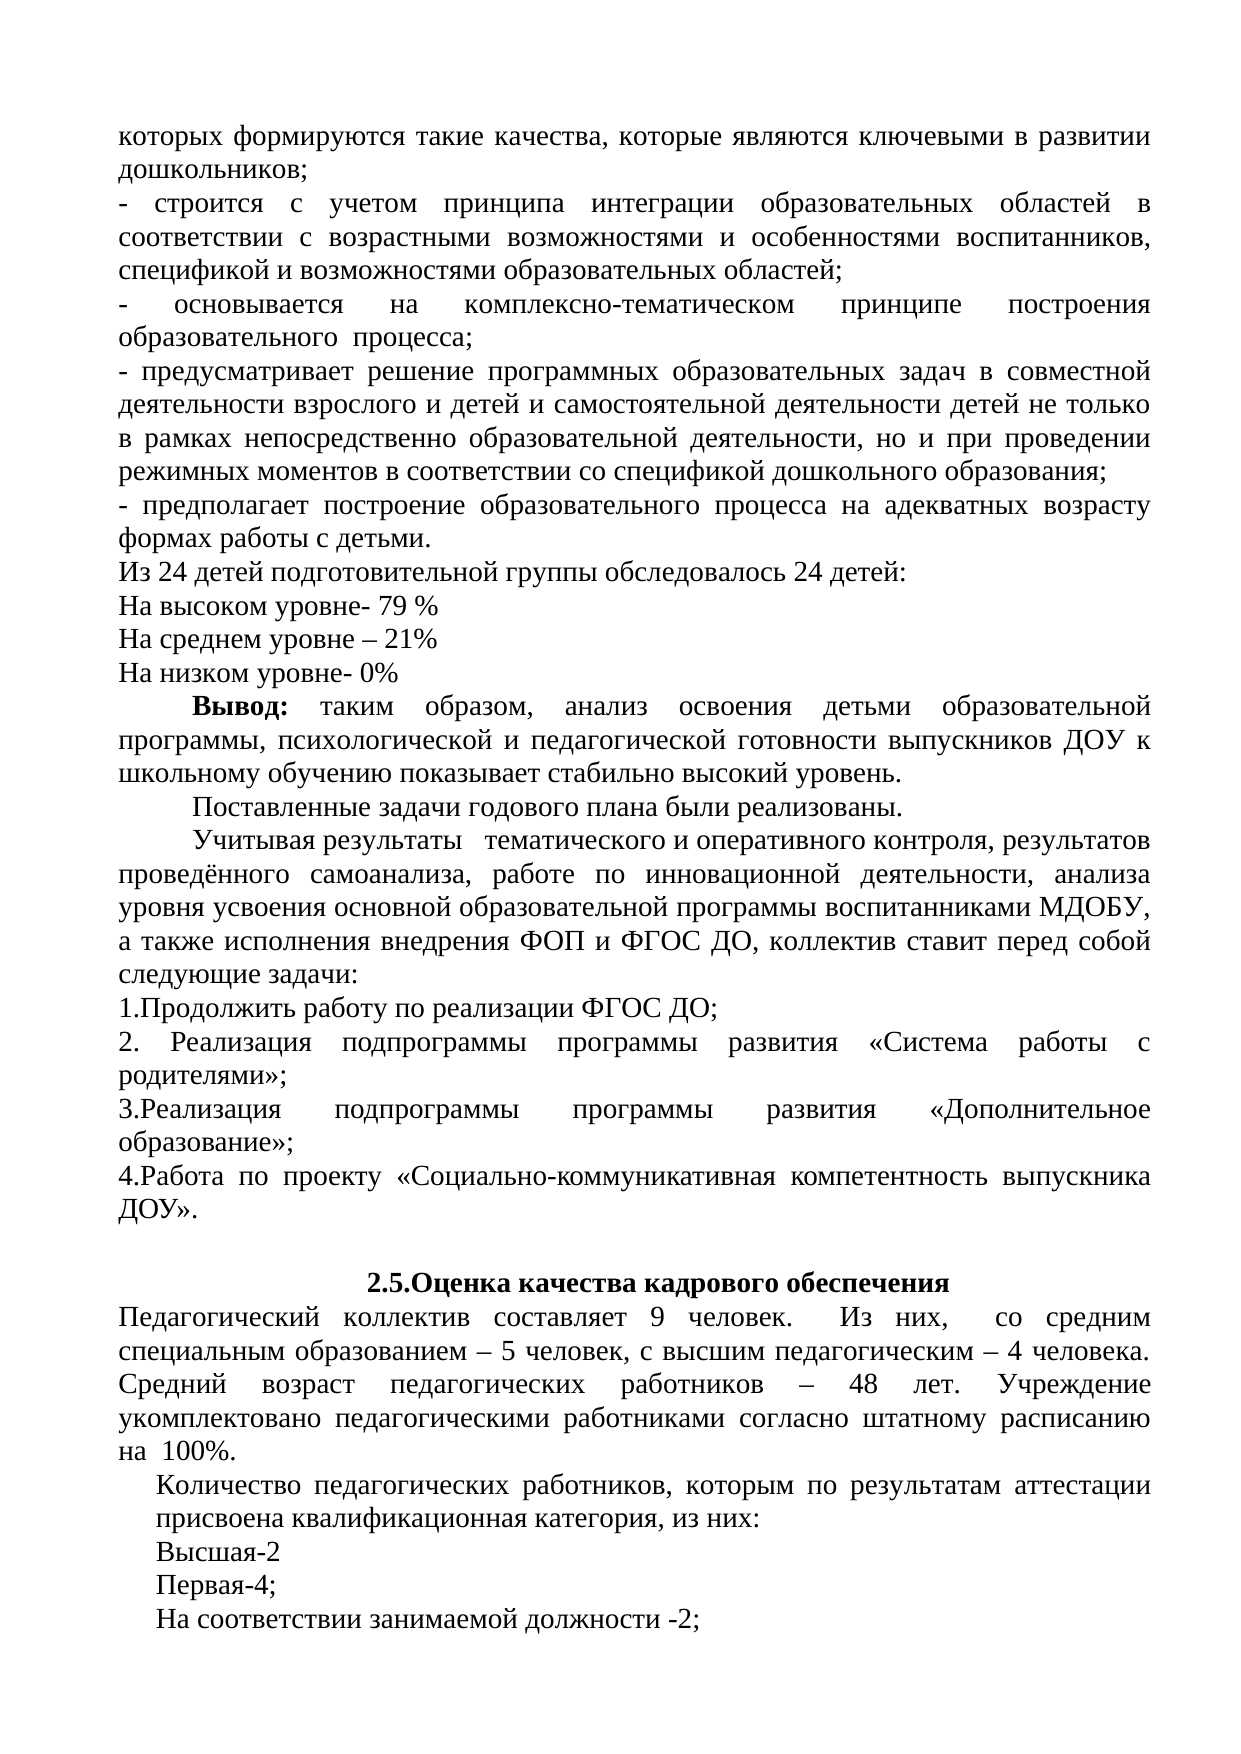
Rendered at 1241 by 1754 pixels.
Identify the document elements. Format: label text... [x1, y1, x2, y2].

text 3.Реализация подпрограммы программы развития «Дополнительное образование»; [118, 1091, 1152, 1158]
text Поставленные задачи годового плана были реализованы. [118, 789, 1152, 822]
text 2.5.Оценка качества кадрового обеспечения [165, 1266, 1152, 1299]
text На высоком уровне- 79 % [118, 588, 1152, 621]
text 4.Работа по проекту «Социально-коммуникативная компетентность выпускника ДОУ». [118, 1158, 1152, 1225]
text Количество педагогических работников, которым по результатам аттестации присвоена квалификационная категория, из них: [156, 1467, 1152, 1534]
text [118, 118, 1152, 185]
text - предусматривает решение программных образовательных задач в совместной деятельности взрослого и детей и самостоятельной деятельности детей не только в рамках непосредственно образовательной деятельности, но и при проведении режимных моментов в соответствии со спецификой дошкольного образования; [118, 353, 1152, 487]
text - строится с учетом принципа интеграции образовательных областей в соответствии с возрастными возможностями и особенностями воспитанников, спецификой и возможностями образовательных областей; [118, 185, 1152, 286]
text На низком уровне- 0% [118, 655, 1152, 688]
text Учитывая результаты тематического и оперативного контроля, результатов проведённого самоанализа, работе по инновационной деятельности, анализа уровня усвоения основной образовательной программы воспитанниками МДОБУ, а также исполнения внедрения ФОП и ФГОС ДО, коллектив ставит перед собой следующие задачи: [118, 822, 1152, 990]
text 1.Продолжить работу по реализации ФГОС ДО; [118, 990, 1152, 1024]
text Педагогический коллектив составляет 9 человек. Из них, со средним специальным образованием – 5 человек, с высшим педагогическим – 4 человека. Средний возраст педагогических работников – 48 лет. Учреждение укомплектовано педагогическими работниками согласно штатному расписанию на 100%. [118, 1299, 1152, 1467]
text - основывается на комплексно-тематическом принципе построения образовательного процесса; [118, 286, 1152, 353]
text Первая-4; [156, 1567, 1152, 1601]
text - предполагает построение образовательного процесса на адекватных возрасту формах работы с детьми. [118, 487, 1152, 554]
text 2. Реализация подпрограммы программы развития «Система работы с родителями»; [118, 1024, 1152, 1091]
text Из 24 детей подготовительной группы обследовалось 24 детей: [118, 554, 1152, 588]
text Вывод: таким образом, анализ освоения детьми образовательной программы, психологической и педагогической готовности выпускников ДОУ к школьному обучению показывает стабильно высокий уровень. [118, 688, 1152, 789]
text На соответствии занимаемой должности -2; [156, 1601, 1152, 1634]
text На среднем уровне – 21% [118, 621, 1152, 655]
text Высшая-2 [156, 1534, 1152, 1567]
